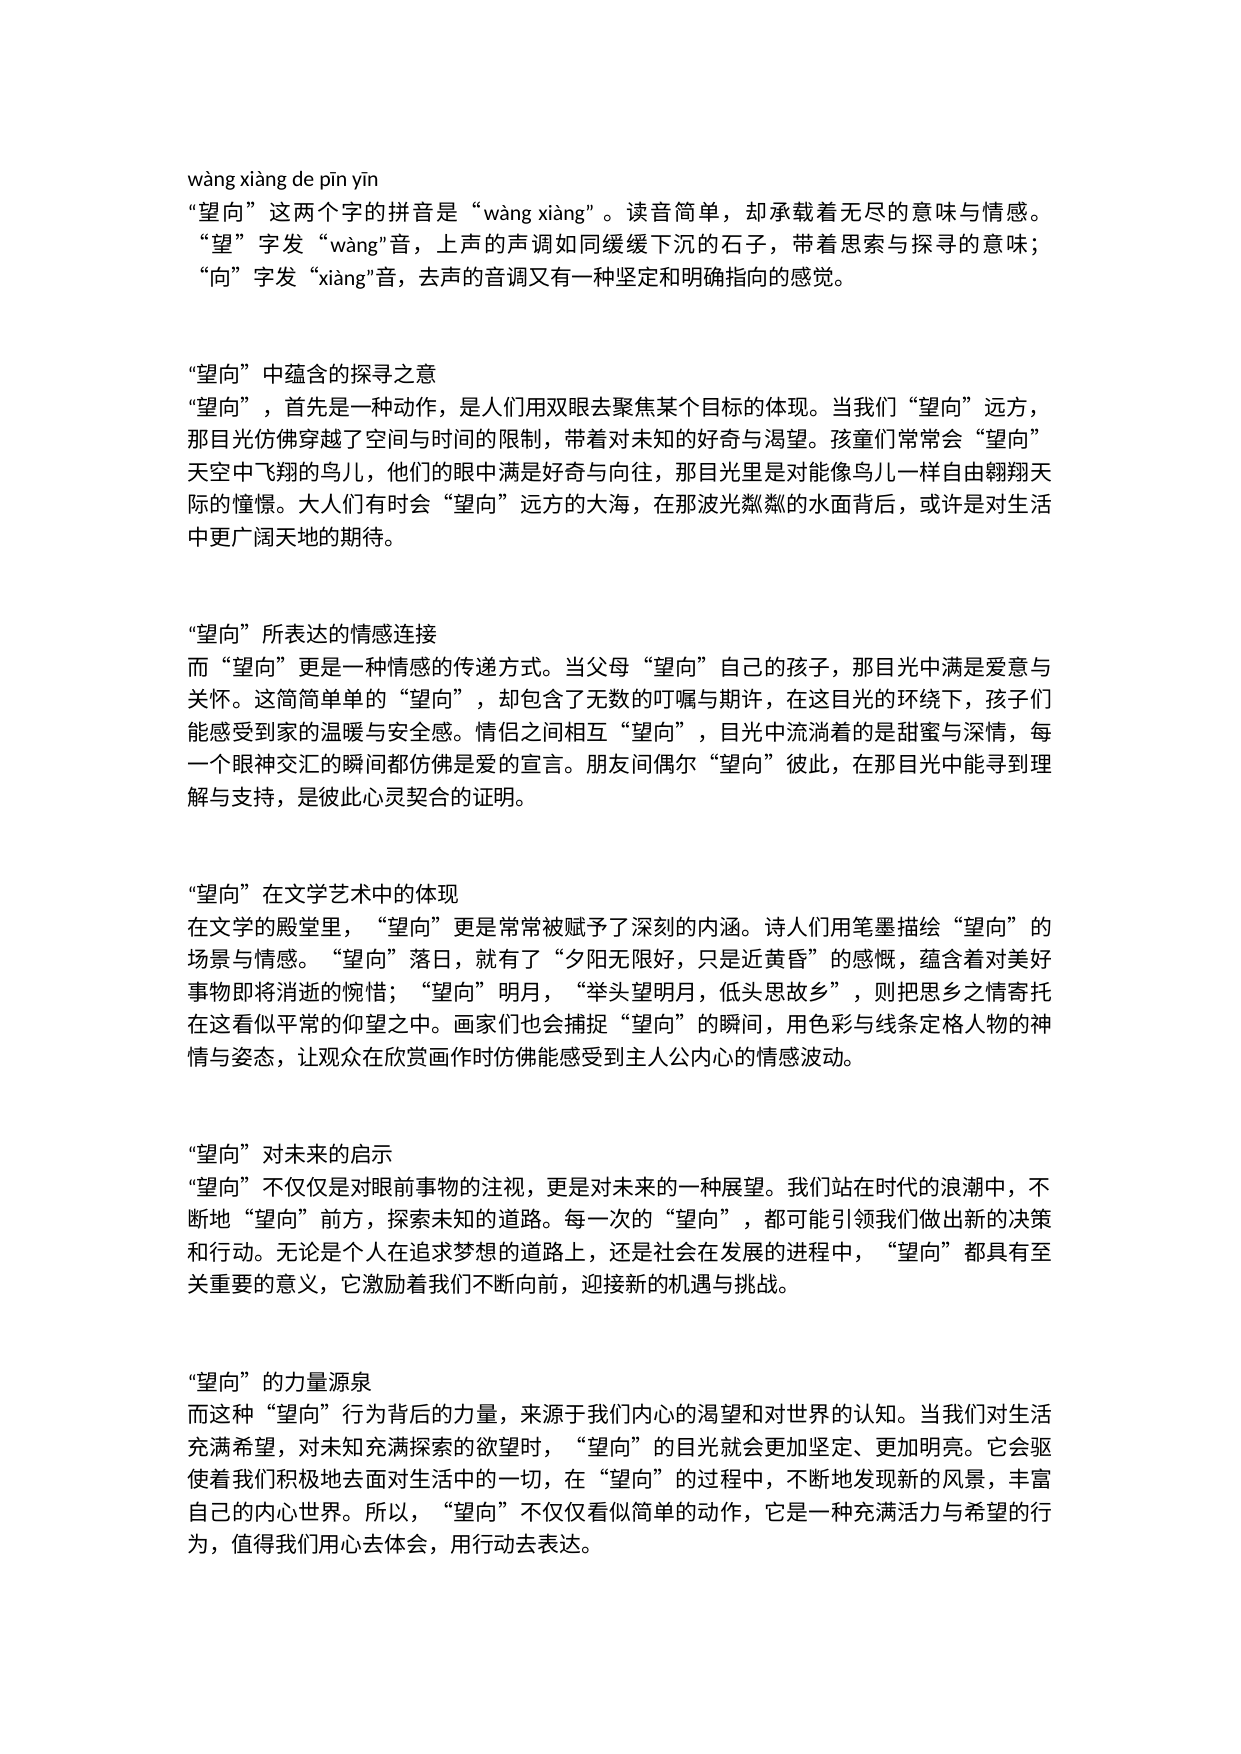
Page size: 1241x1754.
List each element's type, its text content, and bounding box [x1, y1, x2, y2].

text “望向”，首先是一种动作，是人们用双眼去聚焦某个目标的体现。当我们“望向”远方，那目光仿佛穿越了空间与时间的限制，带着对未知的好奇与渴望。孩童们常常会“望向”天空中飞翔的鸟儿，他们的眼中满是好奇与向往，那目光里是对能像鸟儿一样自由翱翔天际的憧憬。大人们有时会“望向”远方的大海，在那波光粼粼的水面背后，或许是对生活中更广阔天地的期待。 [187, 389, 1053, 552]
text 而这种“望向”行为背后的力量，来源于我们内心的渴望和对世界的认知。当我们对生活充满希望，对未知充满探索的欲望时，“望向”的目光就会更加坚定、更加明亮。它会驱使着我们积极地去面对生活中的一切，在“望向”的过程中，不断地发现新的风景，丰富自己的内心世界。所以，“望向”不仅仅看似简单的动作，它是一种充满活力与希望的行为，值得我们用心去体会，用行动去表达。 [187, 1397, 1053, 1559]
text “望向”不仅仅是对眼前事物的注视，更是对未来的一种展望。我们站在时代的浪潮中，不断地“望向”前方，探索未知的道路。每一次的“望向”，都可能引领我们做出新的决策和行动。无论是个人在追求梦想的道路上，还是社会在发展的进程中，“望向”都具有至关重要的意义，它激励着我们不断向前，迎接新的机遇与挑战。 [187, 1169, 1053, 1299]
text 而“望向”更是一种情感的传递方式。当父母“望向”自己的孩子，那目光中满是爱意与关怀。这简简单单的“望向”，却包含了无数的叮嘱与期许，在这目光的环绕下，孩子们能感受到家的温暖与安全感。情侣之间相互“望向”，目光中流淌着的是甜蜜与深情，每一个眼神交汇的瞬间都仿佛是爱的宣言。朋友间偶尔“望向”彼此，在那目光中能寻到理解与支持，是彼此心灵契合的证明。 [187, 649, 1053, 812]
text wàng xiàng de pīn yīn [187, 162, 1053, 194]
text “望向”中蕴含的探寻之意 [187, 357, 1053, 389]
text 在文学的殿堂里，“望向”更是常常被赋予了深刻的内涵。诗人们用笔墨描绘“望向”的场景与情感。“望向”落日，就有了“夕阳无限好，只是近黄昏”的感慨，蕴含着对美好事物即将消逝的惋惜；“望向”明月，“举头望明月，低头思故乡”，则把思乡之情寄托在这看似平常的仰望之中。画家们也会捕捉“望向”的瞬间，用色彩与线条定格人物的神情与姿态，让观众在欣赏画作时仿佛能感受到主人公内心的情感波动。 [187, 909, 1053, 1072]
text “望向”所表达的情感连接 [187, 617, 1053, 649]
text “望向”在文学艺术中的体现 [187, 877, 1053, 909]
text “望向”这两个字的拼音是“wàng xiàng” 。读音简单，却承载着无尽的意味与情感。“望”字发“wàng”音，上声的声调如同缓缓下沉的石子，带着思索与探寻的意味；“向”字发“xiàng”音，去声的音调又有一种坚定和明确指向的感觉。 [187, 194, 1053, 292]
text “望向”对未来的启示 [187, 1137, 1053, 1169]
text “望向”的力量源泉 [187, 1364, 1053, 1397]
